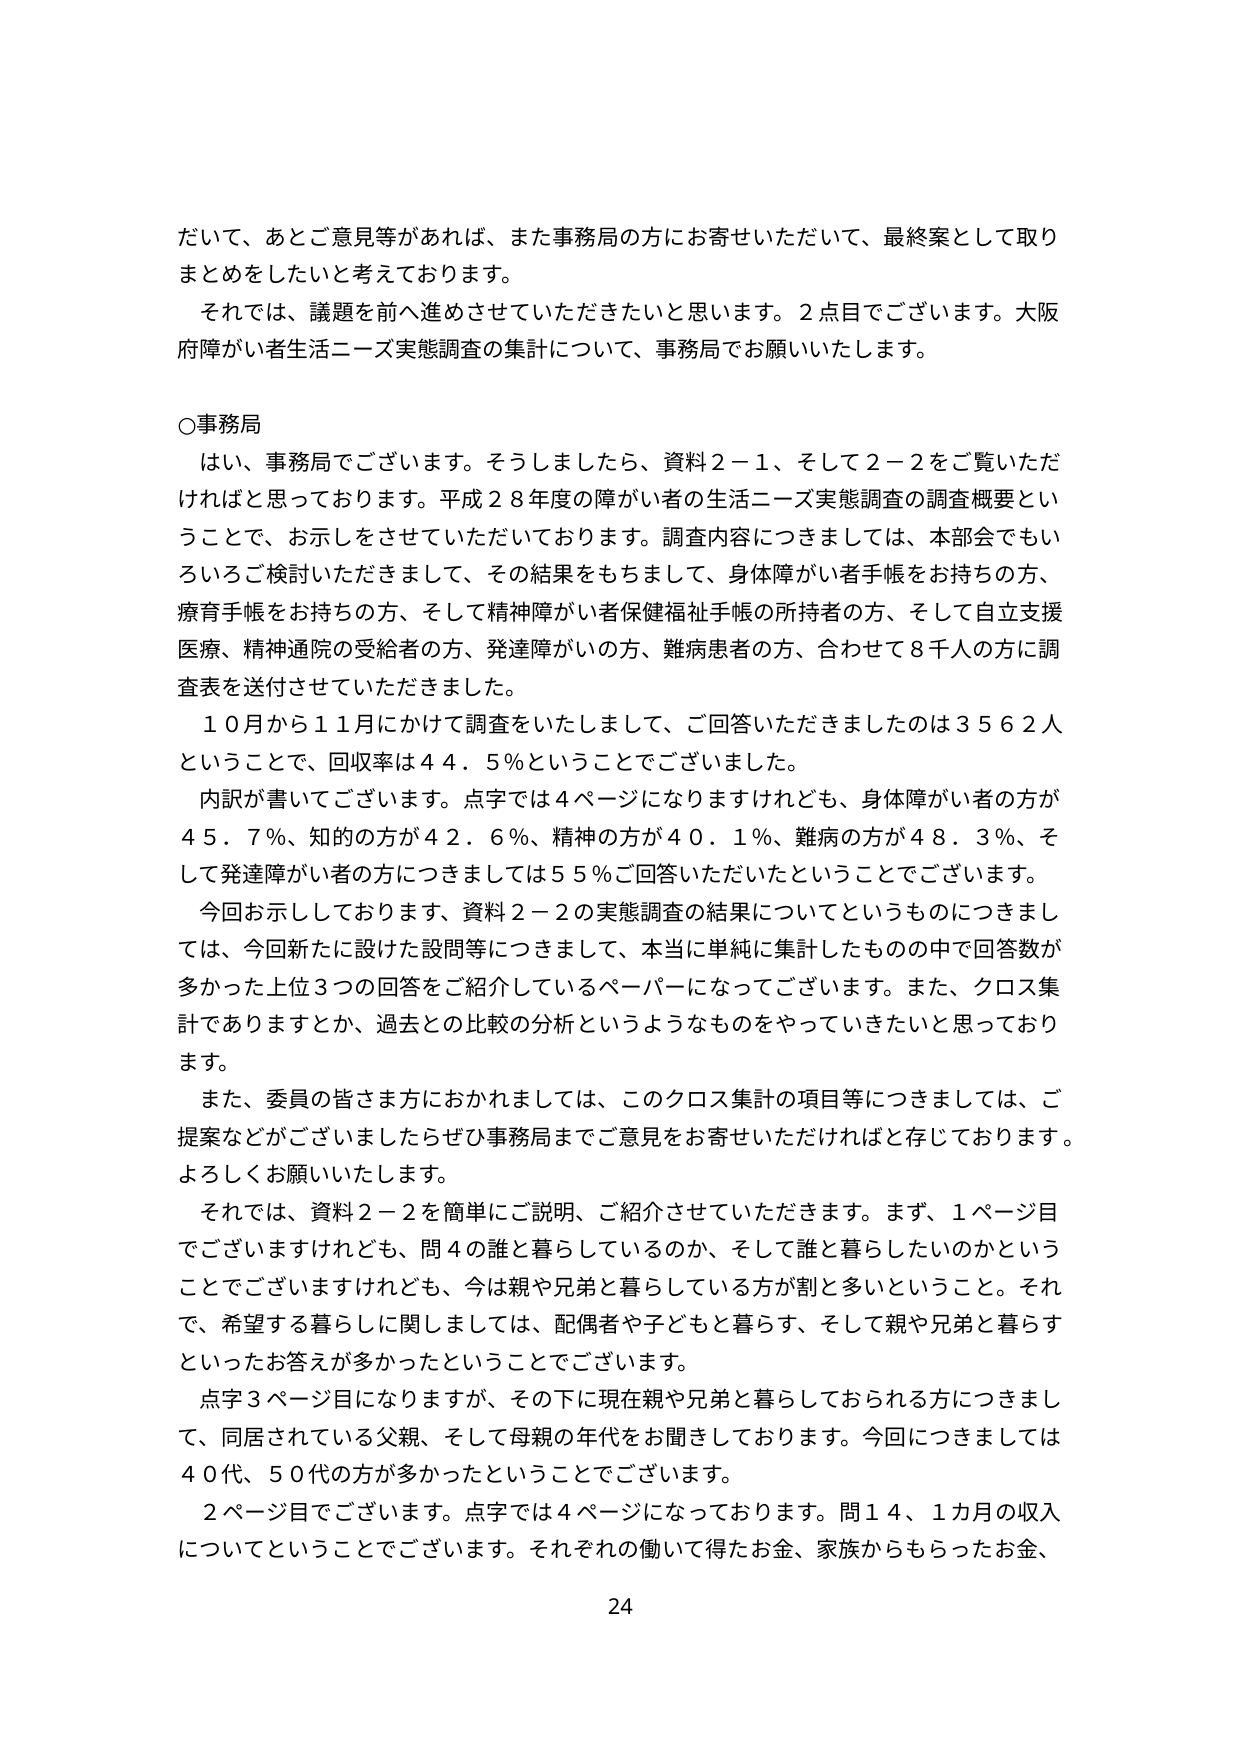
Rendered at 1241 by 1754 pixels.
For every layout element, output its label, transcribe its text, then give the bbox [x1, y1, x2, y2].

text 点字３ページ目になりますが、その下に現在親や兄弟と暮らしておられる方につきまして、同居されている父親、そして母親の年代をお聞きしております。今回につきましては４０代、５０代の方が多かったということでございます。 [177, 1379, 1063, 1492]
text それでは、資料２－２を簡単にご説明、ご紹介させていただきます。まず、１ページ目でございますけれども、問４の誰と暮らしているのか、そして誰と暮らしたいのかということでございますけれども、今は親や兄弟と暮らしている方が割と多いということ。それで、希望する暮らしに関しましては、配偶者や子どもと暮らす、そして親や兄弟と暮らすといったお答えが多かったということでございます。 [177, 1192, 1063, 1379]
text また、委員の皆さま方におかれましては、このクロス集計の項目等につきましては、ご提案などがございましたらぜひ事務局までご意見をお寄せいただければと存じております。よろしくお願いいたします。 [177, 1079, 1063, 1192]
text それでは、議題を前へ進めさせていただきたいと思います。２点目でございます。大阪府障がい者生活ニーズ実態調査の集計について、事務局でお願いいたします。 [177, 292, 1063, 367]
text 内訳が書いてございます。点字では４ページになりますけれども、身体障がい者の方が４５．７％、知的の方が４２．６％、精神の方が４０．１％、難病の方が４８．３％、そして発達障がい者の方につきましては５５％ご回答いただいたということでございます。 [177, 779, 1063, 892]
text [177, 1492, 1063, 1567]
text はい、事務局でございます。そうしましたら、資料２－１、そして２－２をご覧いただければと思っております。平成２８年度の障がい者の生活ニーズ実態調査の調査概要ということで、お示しをさせていただいております。調査内容につきましては、本部会でもいろいろご検討いただきまして、その結果をもちまして、身体障がい者手帳をお持ちの方、療育手帳をお持ちの方、そして精神障がい者保健福祉手帳の所持者の方、そして自立支援医療、精神通院の受給者の方、発達障がいの方、難病患者の方、合わせて８千人の方に調査表を送付させていただきました。 [177, 442, 1063, 704]
text 今回お示ししております、資料２－２の実態調査の結果についてというものにつきましては、今回新たに設けた設問等につきまして、本当に単純に集計したものの中で回答数が多かった上位３つの回答をご紹介しているペーパーになってございます。また、クロス集計でありますとか、過去との比較の分析というようなものをやっていきたいと思っております。 [177, 892, 1063, 1079]
text １０月から１１月にかけて調査をいたしまして、ご回答いただきましたのは３５６２人ということで、回収率は４４．５％ということでございました。 [177, 704, 1063, 779]
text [177, 217, 1063, 292]
text ○事務局 [177, 404, 1063, 442]
